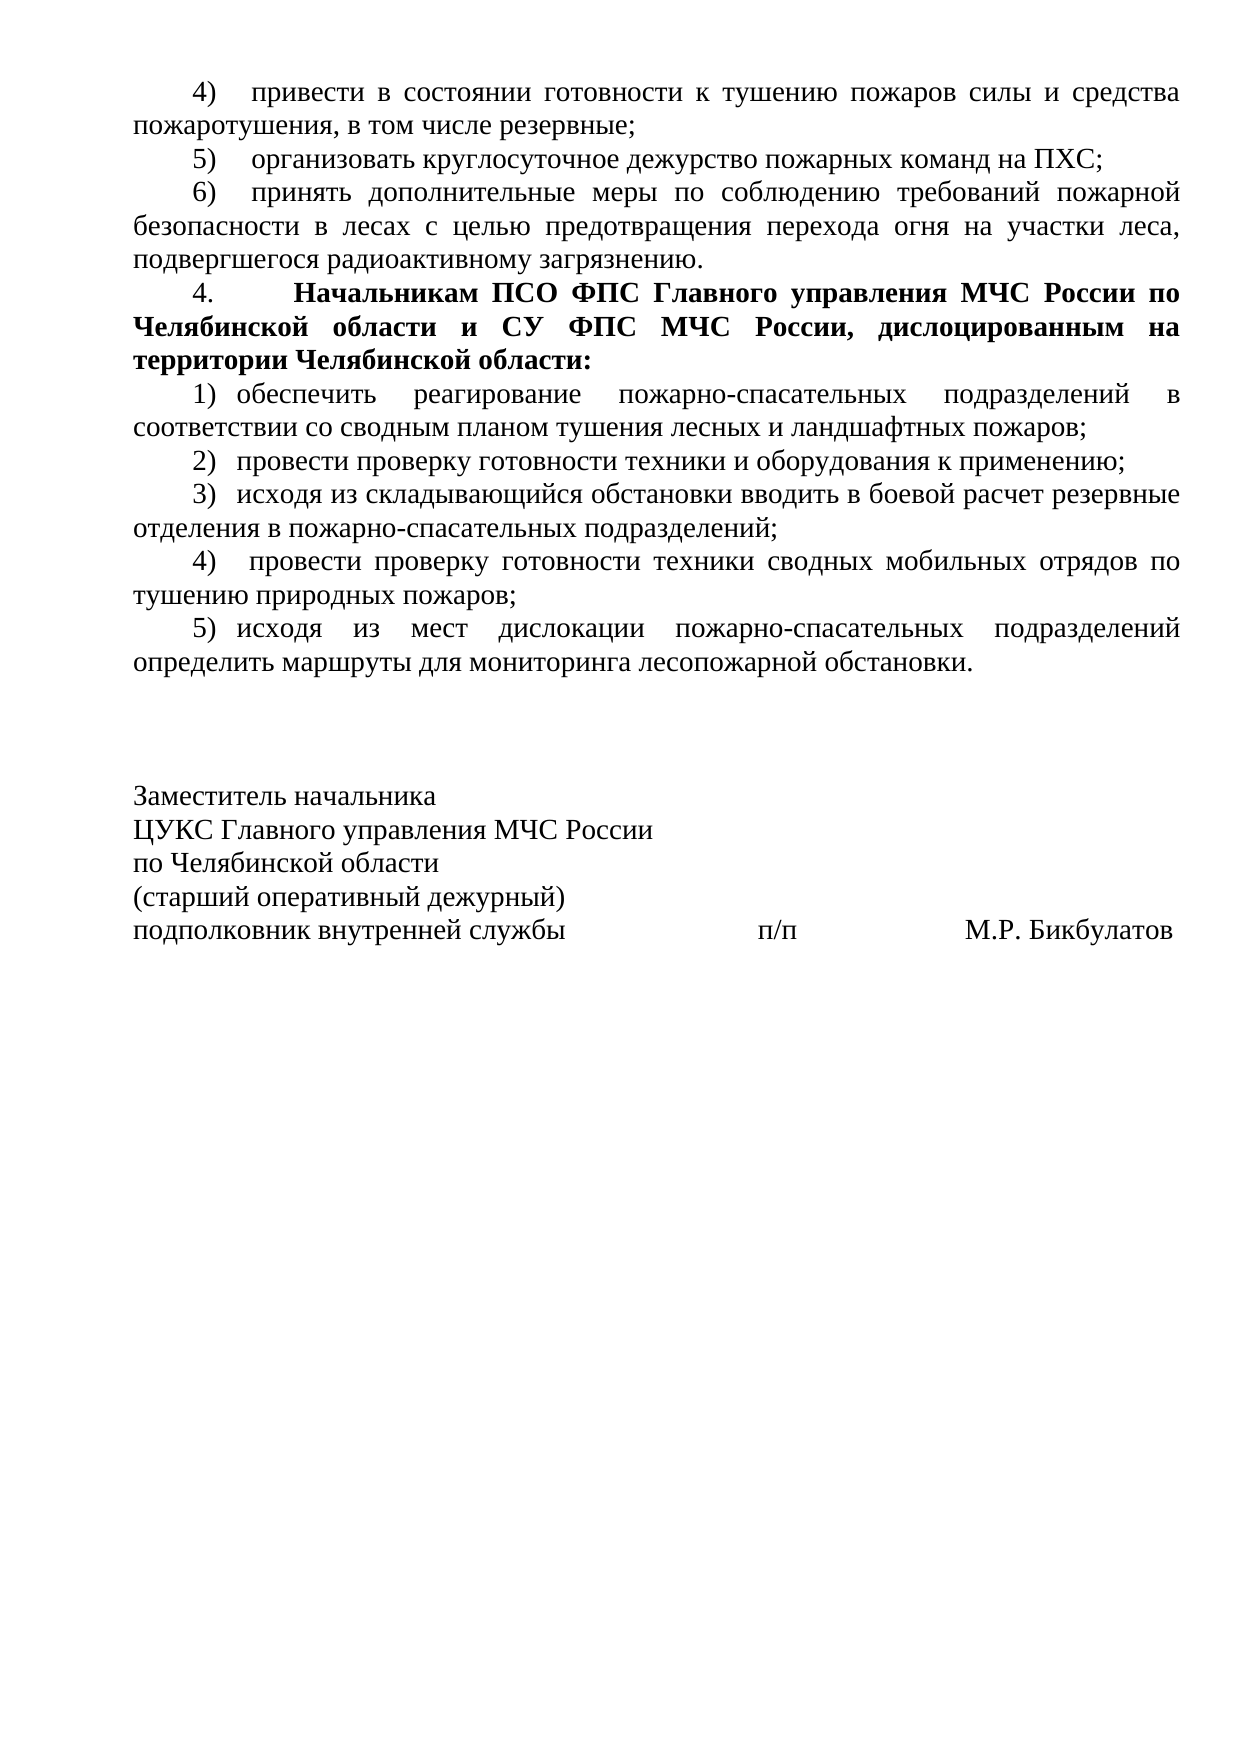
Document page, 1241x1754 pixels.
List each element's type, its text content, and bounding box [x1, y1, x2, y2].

list организовать круглосуточное дежурство пожарных команд на ПХС; [133, 141, 1181, 174]
list привести в состоянии готовности к тушению пожаров силы и средства пожаротушения, в том числе резервные; [133, 74, 1181, 141]
text по Челябинской области [133, 845, 1181, 879]
list исходя из складывающийся обстановки вводить в боевой расчет резервные отделения в пожарно-спасательных подразделений; [133, 476, 1181, 543]
text (старший оперативный дежурный) [133, 879, 1181, 912]
list принять дополнительные меры по соблюдению требований пожарной безопасности в лесах с целью предотвращения перехода огня на участки леса, подвергшегося радиоактивному загрязнению. [133, 174, 1181, 275]
list провести проверку готовности техники сводных мобильных отрядов по тушению природных пожаров; [133, 543, 1181, 611]
list исходя из мест дислокации пожарно-спасательных подразделений определить маршруты для мониторинга лесопожарной обстановки. [133, 611, 1181, 678]
list обеспечить реагирование пожарно-спасательных подразделений в соответствии со сводным планом тушения лесных и ландшафтных пожаров; [133, 376, 1181, 443]
list провести проверку готовности техники и оборудования к применению; [133, 443, 1181, 476]
list Начальникам ПСО ФПС Главного управления МЧС России по Челябинской области и СУ ФПС МЧС России, дислоцированным на территории Челябинской области: [133, 275, 1181, 376]
text ЦУКС Главного управления МЧС России [133, 812, 1181, 845]
text Заместитель начальника [133, 778, 1181, 812]
text подполковник внутренней службы п/п М.Р. Бикбулатов [133, 912, 1181, 946]
